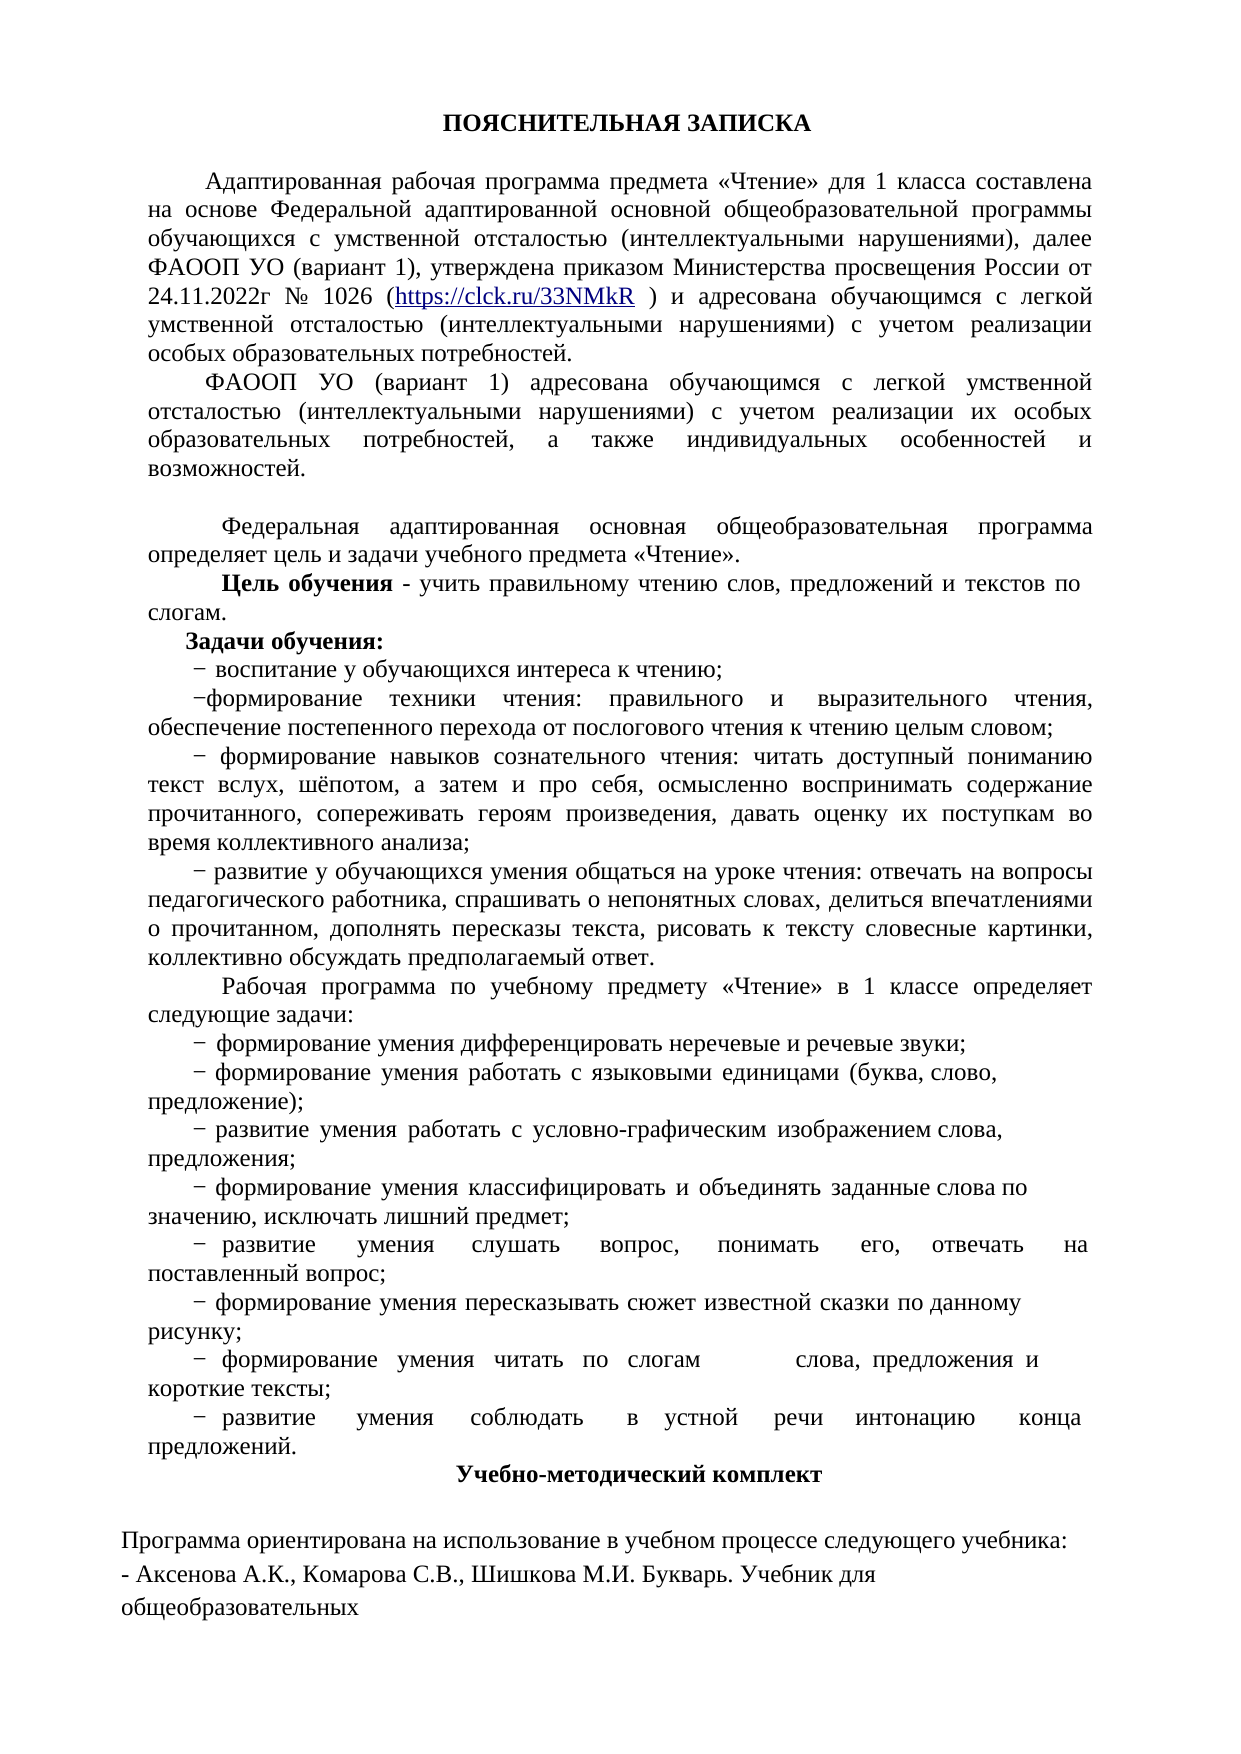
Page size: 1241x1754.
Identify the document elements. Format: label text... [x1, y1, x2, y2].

text − воспитание у обучающихся интереса к чтению; [192, 654, 1119, 683]
text Федеральная адаптированная основная общеобразовательная программа определяет цель и задачи учебного предмета «Чтение». [148, 511, 1093, 568]
text − формирование умения дифференцировать неречевые и речевые звуки; [192, 1028, 1119, 1057]
text − развитие умения работать с условно-графическим изображением слова, предложения; [148, 1114, 1119, 1172]
text − формирование умения пересказывать сюжет известной сказки по данному рисунку; [148, 1287, 1093, 1344]
text Адаптированная рабочая программа предмета «Чтение» для 1 класса составлена на основе Федеральной адаптированной основной общеобразовательной программы обучающихся с умственной отсталостью (интеллектуальными нарушениями), далее ФАООП УО (вариант 1), утверждена приказом Министерства просвещения России от 24.11.2022г № 1026 (https://clck.ru/33NMkR ) и адресована обучающимся с легкой умственной отсталостью (интеллектуальными нарушениями) с учетом реализации особых образовательных потребностей. [148, 166, 1093, 367]
text − формирование умения классифицировать и объединять заданные слова по значению, исключать лишний предмет; [148, 1172, 1092, 1229]
text ФАООП УО (вариант 1) адресована обучающимся с легкой умственной отсталостью (интеллектуальными нарушениями) с учетом реализации их особых образовательных потребностей, а также индивидуальных особенностей и возможностей. [148, 367, 1093, 482]
text Цель обучения - учить правильному чтению слов, предложений и текстов по слогам. [148, 568, 1080, 626]
text ПОЯСНИТЕЛЬНАЯ ЗАПИСКА [443, 108, 1119, 137]
text - Аксенова А.К., Комарова С.В., Шишкова М.И. Букварь. Учебник для общеобразовательных [121, 1559, 1119, 1620]
text − формирование навыков сознательного чтения: читать доступный пониманию текст вслух, шёпотом, а затем и про себя, осмысленно воспринимать содержание прочитанного, сопереживать героям произведения, давать оценку их поступкам во время коллективного анализа; [148, 741, 1093, 856]
text − формирование умения работать с языковыми единицами (буква, слово, предложение); [148, 1057, 1092, 1114]
text − развитие умения слушать вопрос, понимать его, отвечать на поставленный вопрос; [148, 1229, 1092, 1287]
text − развитие умения соблюдать в устной речи интонацию конца предложений. [148, 1402, 1092, 1459]
text Программа ориентирована на использование в учебном процессе следующего учебника: [121, 1526, 1119, 1554]
text − формирование умения читать по слогам слова, предложения и короткие тексты; [148, 1344, 1093, 1402]
text Учебно-методический комплект [158, 1459, 1119, 1488]
text −формирование техники чтения: правильного и выразительного чтения, обеспечение постепенного перехода от послогового чтения к чтению целым словом; [148, 683, 1093, 741]
text Рабочая программа по учебному предмету «Чтение» в 1 классе определяет следующие задачи: [148, 971, 1092, 1028]
text − развитие у обучающихся умения общаться на уроке чтения: отвечать на вопросы педагогического работника, спрашивать о непонятных словах, делиться впечатлениями о прочитанном, дополнять пересказы текста, рисовать к тексту словесные картинки, коллективно обсуждать предполагаемый ответ. [148, 856, 1093, 971]
text Задачи обучения: [185, 626, 1119, 654]
